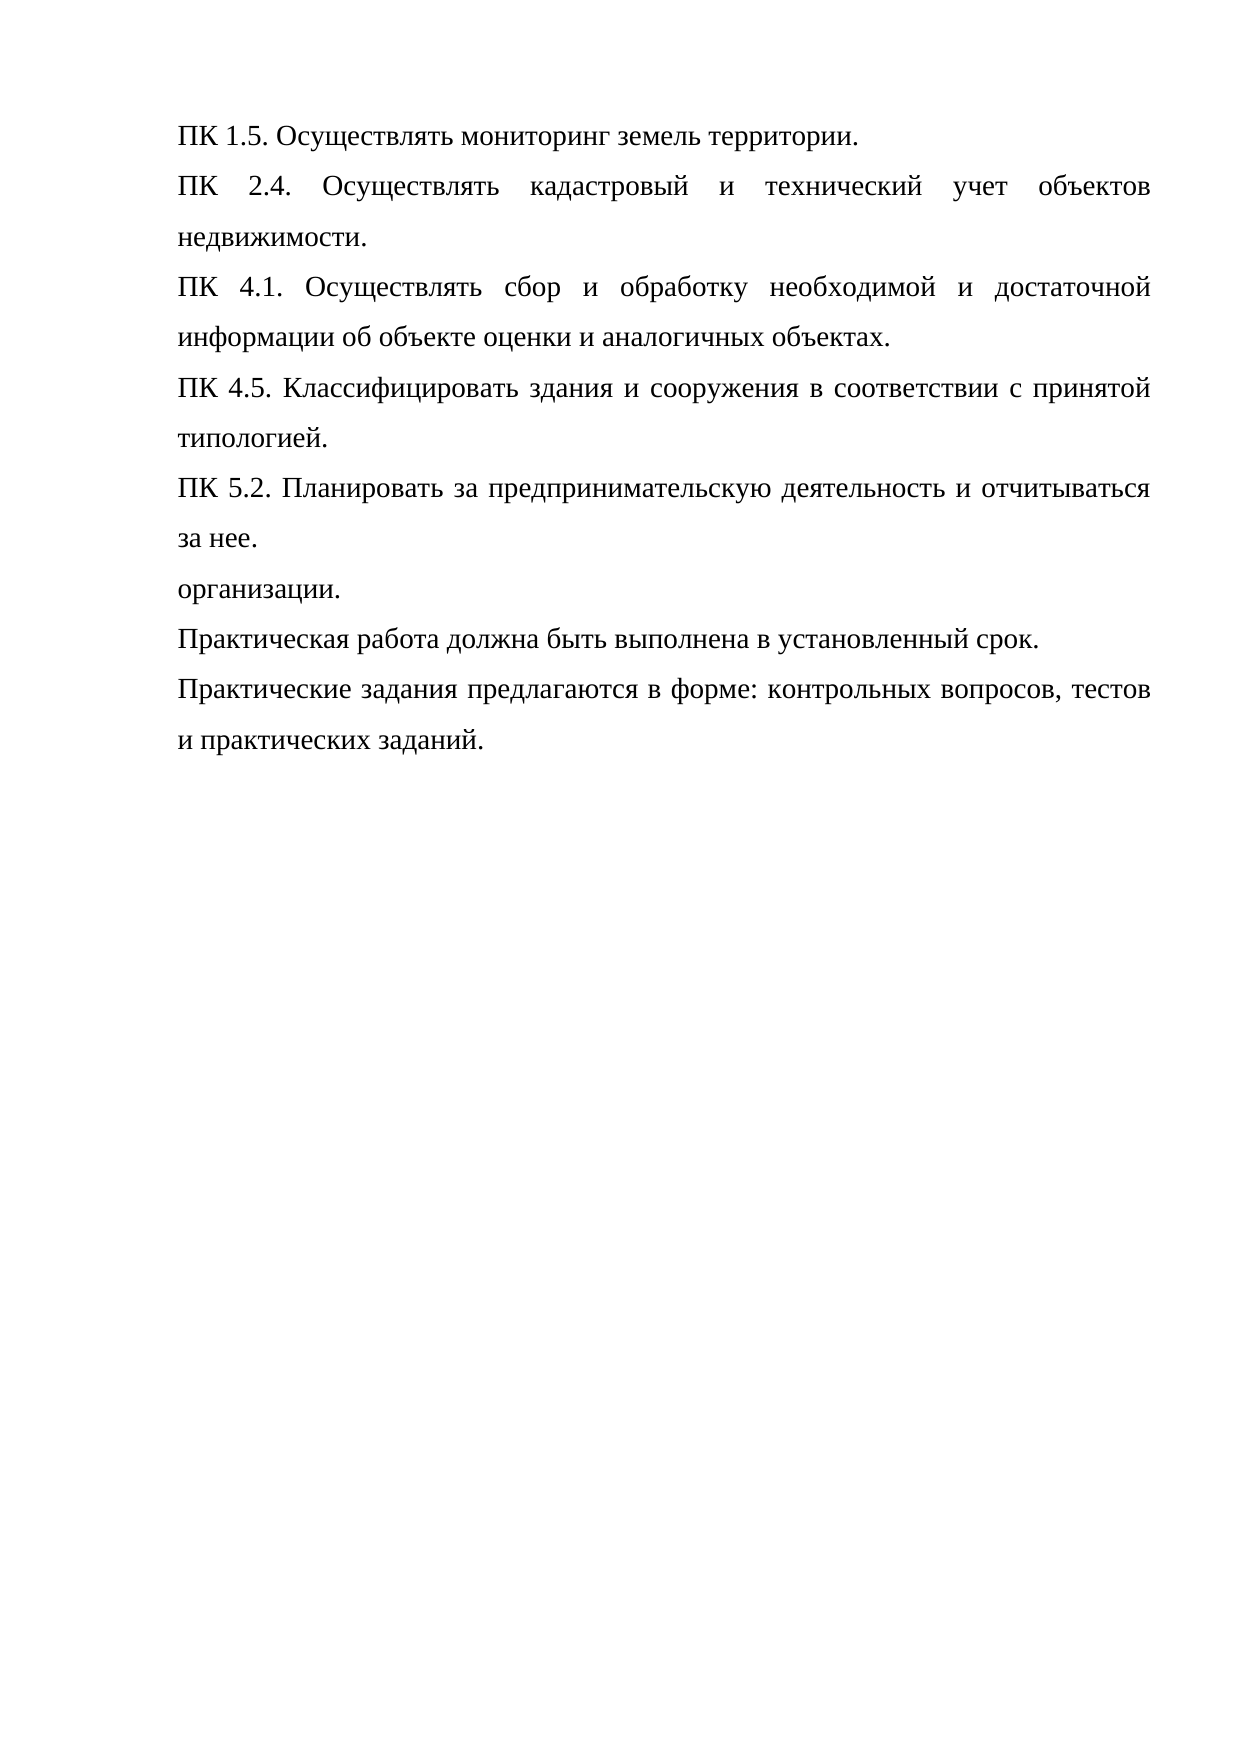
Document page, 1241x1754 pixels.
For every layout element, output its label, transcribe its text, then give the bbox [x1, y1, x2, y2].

text ПК 4.1. Осуществлять сбор и обработку необходимой и достаточной информации об объекте оценки и аналогичных объектах. [177, 269, 1152, 353]
text ПК 4.5. Классифицировать здания и сооружения в соответствии с принятой типологией. [177, 370, 1152, 453]
text ПК 1.5. Осуществлять мониторинг земель территории. [177, 118, 1152, 152]
text ПК 5.2. Планировать за предпринимательскую деятельность и отчитываться за нее. [177, 470, 1152, 554]
text Практические задания предлагаются в форме: контрольных вопросов, тестов и практических заданий. [177, 672, 1152, 755]
text организации. [177, 571, 1152, 604]
text ПК 2.4. Осуществлять кадастровый и технический учет объектов недвижимости. [177, 168, 1152, 252]
text Практическая работа должна быть выполнена в установленный срок. [177, 621, 1152, 655]
